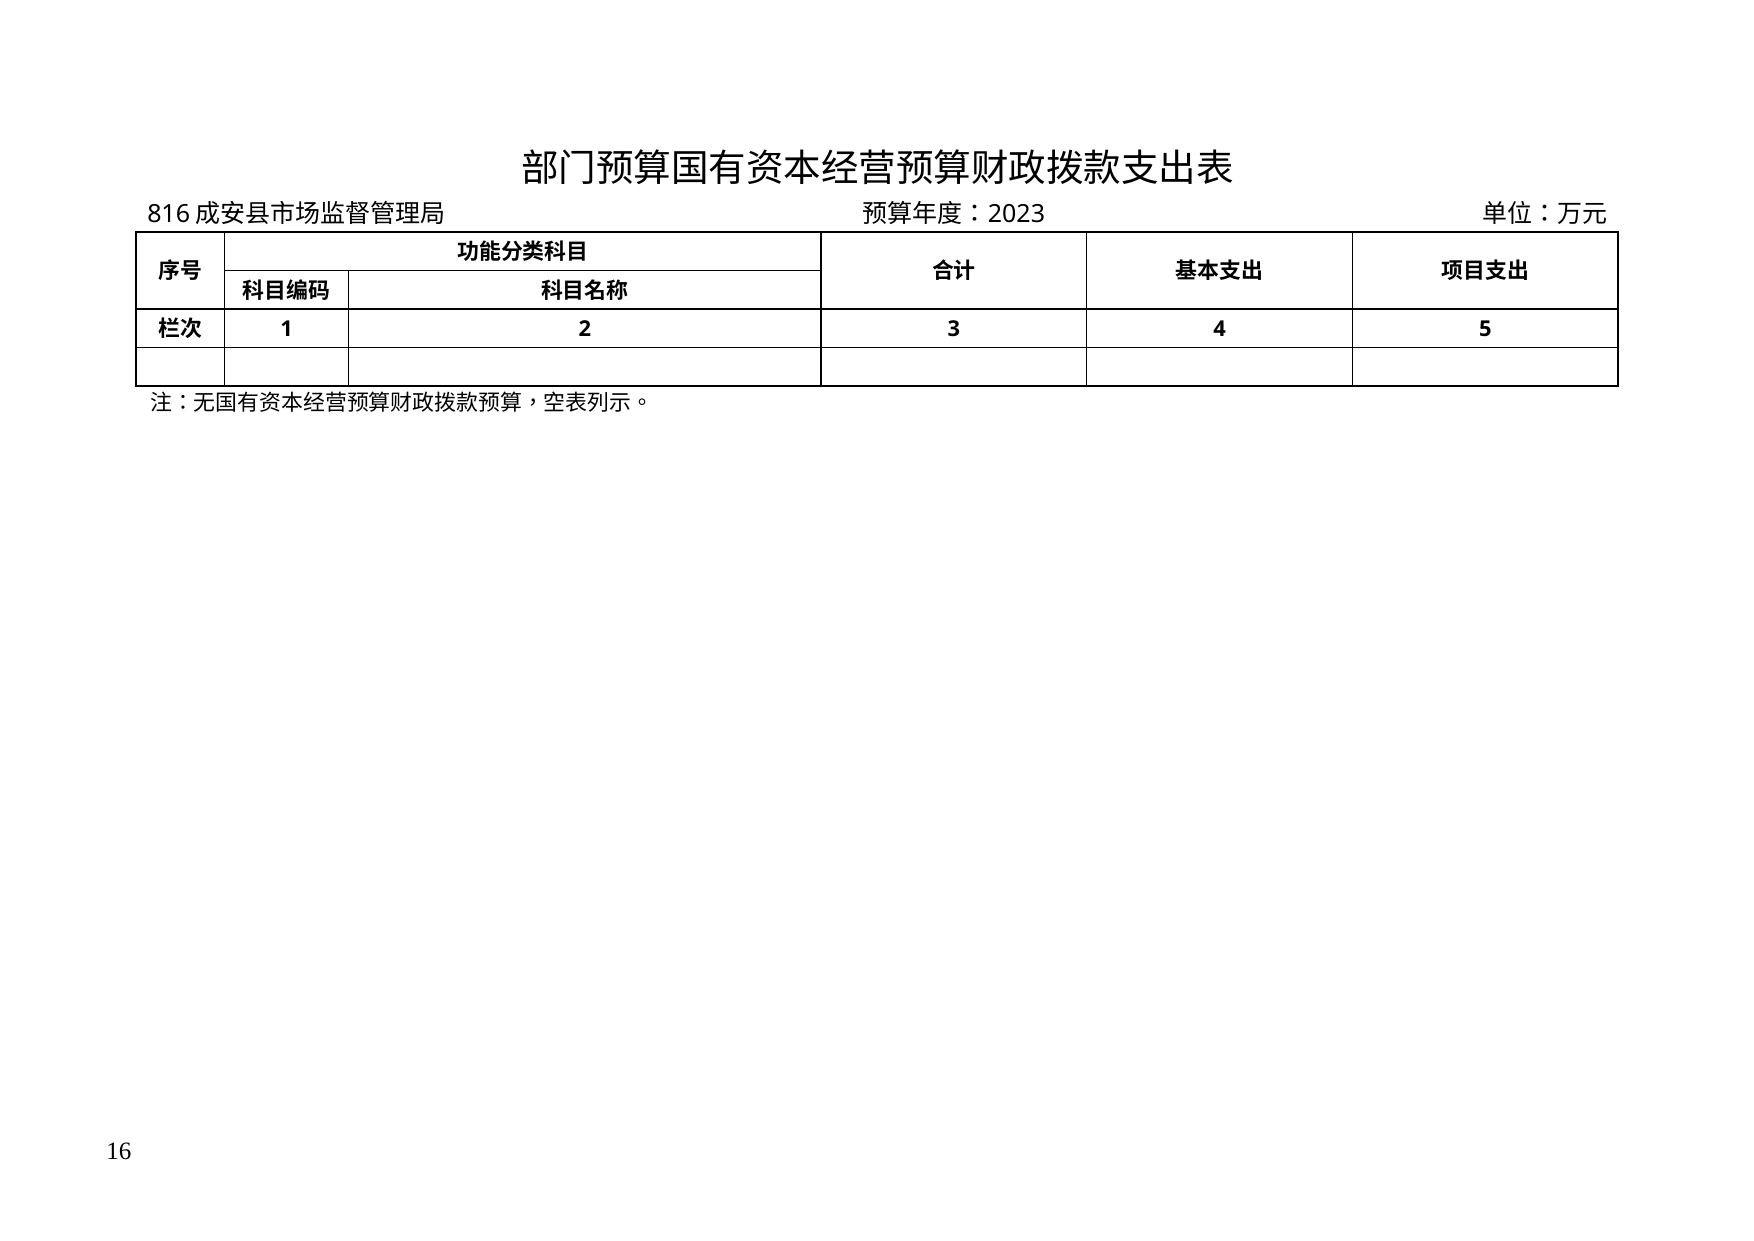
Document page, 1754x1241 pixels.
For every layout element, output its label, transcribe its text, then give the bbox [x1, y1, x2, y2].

text 部门预算国有资本经营预算财政拨款支出表 [106, 142, 1648, 193]
table_cell 项目支出 [1353, 233, 1617, 308]
table_cell [1353, 348, 1617, 385]
text 注：无国有资本经营预算财政拨款预算，空表列示。 [106, 387, 1648, 416]
table_cell [822, 348, 1086, 385]
table_header 单位：万元 [1087, 195, 1617, 231]
table_cell 序号 [137, 233, 224, 308]
table_header 预算年度：2023 [822, 195, 1086, 231]
table_cell 科目编码 [225, 271, 348, 308]
table_cell 科目名称 [349, 271, 820, 308]
table_cell [1087, 348, 1352, 385]
table_cell 合计 [822, 233, 1086, 308]
table_cell 功能分类科目 [225, 233, 820, 270]
table_cell 基本支出 [1087, 233, 1352, 308]
table_cell 栏次 [137, 310, 224, 347]
table_cell 4 [1087, 310, 1352, 347]
table_cell [137, 348, 224, 385]
table_cell [225, 348, 348, 385]
table_header 816成安县市场监督管理局 [137, 195, 820, 231]
table_cell 5 [1353, 310, 1617, 347]
table_cell [349, 348, 820, 385]
table_cell 1 [225, 310, 348, 347]
table_cell 2 [349, 310, 820, 347]
table_cell 3 [822, 310, 1086, 347]
